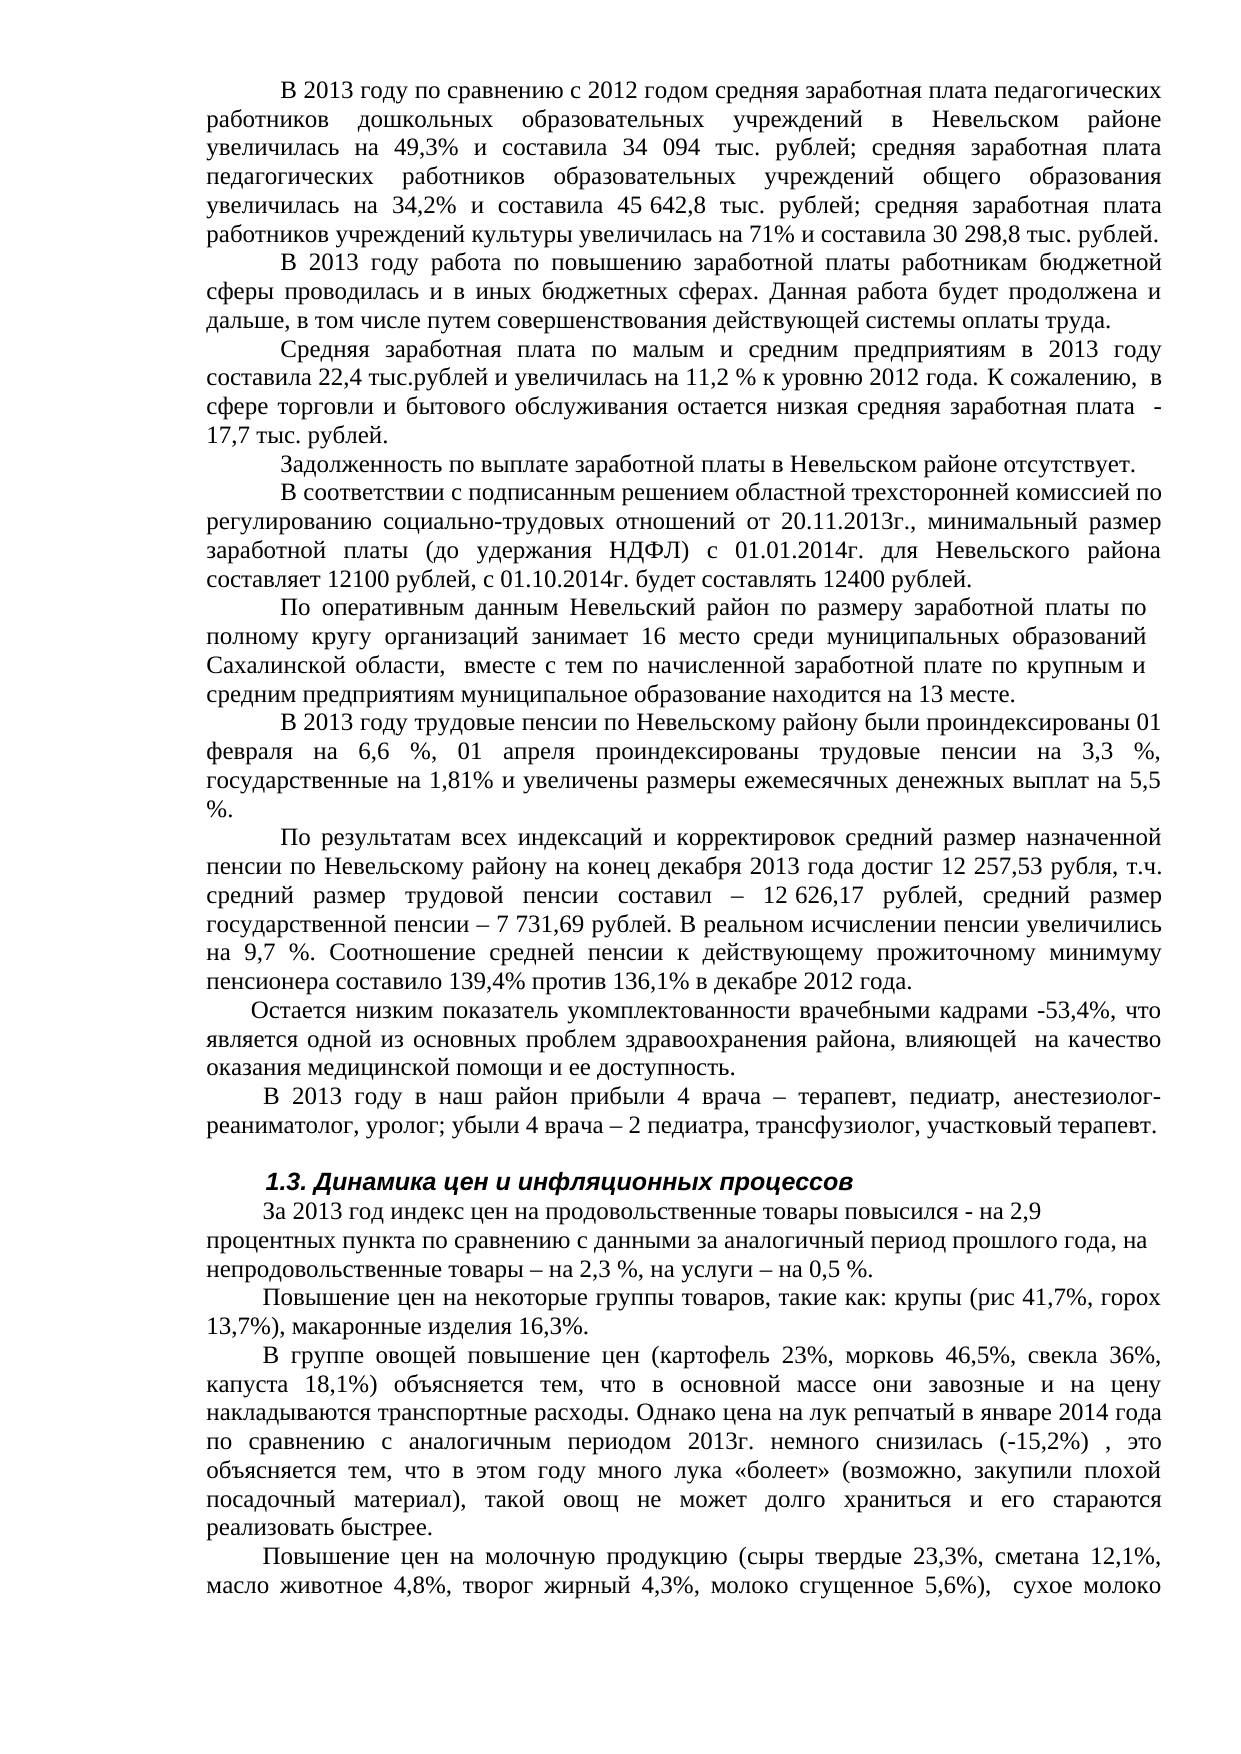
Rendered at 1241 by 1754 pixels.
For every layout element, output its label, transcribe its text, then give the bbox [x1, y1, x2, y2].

text За 2013 год индекс цен на продовольственные товары повысился - на 2,9 процентных пункта по сравнению с данными за аналогичный период прошлого года, на непродовольственные товары – на 2,3 %, на услуги – на 0,5 %. [206, 1196, 1162, 1282]
text Повышение цен на некоторые группы товаров, такие как: крупы (рис 41,7%, горох 13,7%), макаронные изделия 16,3%. [206, 1282, 1162, 1340]
text Остается низким показатель укомплектованности врачебными кадрами -53,4%, что является одной из основных проблем здравоохранения района, влияющей на качество оказания медицинской помощи и ее доступность. [206, 995, 1162, 1081]
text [206, 1541, 1162, 1599]
list Задолженность по выплате заработной платы в Невельском районе отсутствует. [206, 449, 1162, 477]
text По результатам всех индексаций и корректировок средний размер назначенной пенсии по Невельскому району на конец декабря 2013 года достиг 12 257,53 рубля, т.ч. средний размер трудовой пенсии составил – 12 626,17 рублей, средний размер государственной пенсии – 7 731,69 рублей. В реальном исчислении пенсии увеличились на 9,7 %. Соотношение средней пенсии к действующему прожиточному минимуму пенсионера составило 139,4% против 136,1% в декабре 2012 года. [206, 822, 1162, 995]
text По оперативным данным Невельский район по размеру заработной платы по полному кругу организаций занимает 16 место среди муниципальных образований Сахалинской области, вместе с тем по начисленной заработной плате по крупным и средним предприятиям муниципальное образование находится на 13 месте. [206, 592, 1148, 707]
text В 2013 году в наш район прибыли 4 врача – терапевт, педиатр, анестезиолог-реаниматолог, уролог; убыли 4 врача – 2 педиатра, трансфузиолог, участковый терапевт. [206, 1081, 1162, 1139]
text В 2013 году трудовые пенсии по Невельскому району были проиндексированы 01 февраля на 6,6 %, 01 апреля проиндексированы трудовые пенсии на 3,3 %, государственные на 1,81% и увеличены размеры ежемесячных денежных выплат на 5,5 %. [206, 707, 1162, 822]
subtitle 1.3. Динамика цен и инфляционных процессов [206, 1167, 1162, 1196]
list В 2013 году по сравнению с 2012 годом средняя заработная плата педагогических работников дошкольных образовательных учреждений в Невельском районе увеличилась на 49,3% и составила 34 094 тыс. рублей; средняя заработная плата педагогических работников образовательных учреждений общего образования увеличилась на 34,2% и составила 45 642,8 тыс. рублей; средняя заработная плата работников учреждений культуры увеличилась на 71% и составила 30 298,8 тыс. рублей. [206, 75, 1162, 247]
text В группе овощей повышение цен (картофель 23%, морковь 46,5%, свекла 36%, капуста 18,1%) объясняется тем, что в основной массе они завозные и на цену накладываются транспортные расходы. Однако цена на лук репчатый в январе 2014 года по сравнению с аналогичным периодом 2013г. немного снизилась (-15,2%) , это объясняется тем, что в этом году много лука «болеет» (возможно, закупили плохой посадочный материал), такой овощ не может долго храниться и его стараются реализовать быстрее. [206, 1340, 1162, 1541]
list В 2013 году работа по повышению заработной платы работникам бюджетной сферы проводилась и в иных бюджетных сферах. Данная работа будет продолжена и дальше, в том числе путем совершенствования действующей системы оплаты труда. [206, 247, 1162, 334]
text Средняя заработная плата по малым и средним предприятиям в 2013 году составила 22,4 тыс.рублей и увеличилась на 11,2 % к уровню 2012 года. К сожалению, в сфере торговли и бытового обслуживания остается низкая средняя заработная плата - 17,7 тыс. рублей. [206, 334, 1162, 449]
list В соответствии с подписанным решением областной трехсторонней комиссией по регулированию социально-трудовых отношений от 20.11.2013г., минимальный размер заработной платы (до удержания НДФЛ) с 01.01.2014г. для Невельского района составляет 12100 рублей, с 01.10.2014г. будет составлять 12400 рублей. [206, 477, 1162, 592]
